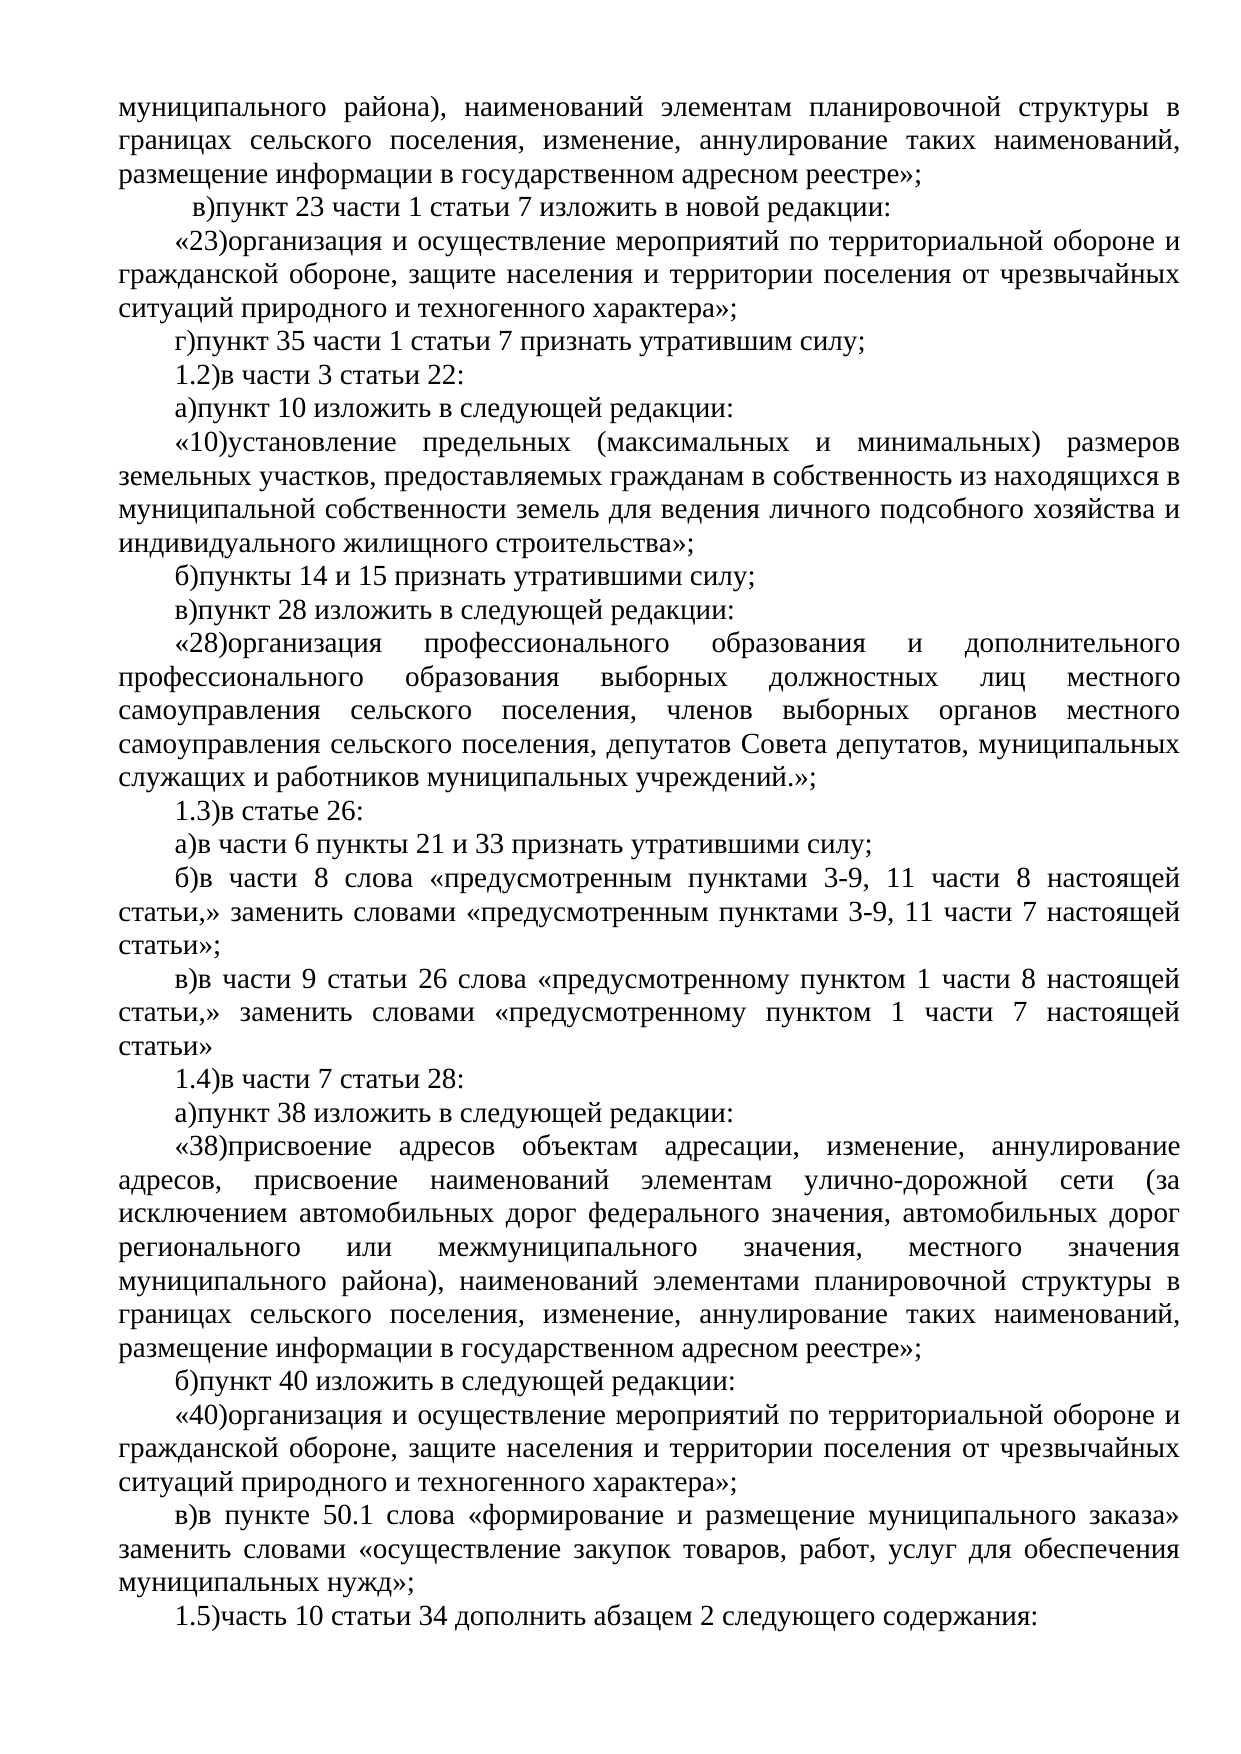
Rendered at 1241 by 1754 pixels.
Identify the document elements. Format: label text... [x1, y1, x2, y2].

text в)в части 9 статьи 26 слова «предусмотренному пунктом 1 части 8 настоящей статьи,» заменить словами «предусмотренному пунктом 1 части 7 настоящей статьи» [118, 961, 1181, 1061]
text в)пункт 28 изложить в следующей редакции: [118, 592, 1181, 625]
text б)пункт 40 изложить в следующей редакции: [118, 1363, 1181, 1397]
text 1.5)часть 10 статьи 34 дополнить абзацем 2 следующего содержания: [118, 1598, 1181, 1632]
text б)в части 8 слова «предусмотренным пунктами 3-9, 11 части 8 настоящей статьи,» заменить словами «предусмотренным пунктами 3-9, 11 части 7 настоящей статьи»; [118, 860, 1181, 961]
text г)пункт 35 части 1 статьи 7 признать утратившим силу; [118, 323, 1181, 357]
text «40)организация и осуществление мероприятий по территориальной обороне и гражданской обороне, защите населения и территории поселения от чрезвычайных ситуаций природного и техногенного характера»; [118, 1397, 1181, 1497]
text в)в пункте 50.1 слова «формирование и размещение муниципального заказа» заменить словами «осуществление закупок товаров, работ, услуг для обеспечения муниципальных нужд»; [118, 1497, 1181, 1598]
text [118, 89, 1181, 189]
text «10)установление предельных (максимальных и минимальных) размеров земельных участков, предоставляемых гражданам в собственность из находящихся в муниципальной собственности земель для ведения личного подсобного хозяйства и индивидуального жилищного строительства»; [118, 424, 1181, 558]
text а)в части 6 пункты 21 и 33 признать утратившими силу; [118, 827, 1181, 860]
text в)пункт 23 части 1 статьи 7 изложить в новой редакции: [118, 189, 1181, 223]
text а)пункт 38 изложить в следующей редакции: [118, 1095, 1181, 1128]
text 1.3)в статье 26: [118, 793, 1181, 827]
text б)пункты 14 и 15 признать утратившими силу; [118, 558, 1181, 592]
text «38)присвоение адресов объектам адресации, изменение, аннулирование адресов, присвоение наименований элементам улично-дорожной сети (за исключением автомобильных дорог федерального значения, автомобильных дорог регионального или межмуниципального значения, местного значения муниципального района), наименований элементами планировочной структуры в границах сельского поселения, изменение, аннулирование таких наименований, размещение информации в государственном адресном реестре»; [118, 1128, 1181, 1363]
text «23)организация и осуществление мероприятий по территориальной обороне и гражданской обороне, защите населения и территории поселения от чрезвычайных ситуаций природного и техногенного характера»; [118, 223, 1181, 323]
text а)пункт 10 изложить в следующей редакции: [118, 391, 1181, 424]
text 1.4)в части 7 статьи 28: [118, 1061, 1181, 1095]
text «28)организация профессионального образования и дополнительного профессионального образования выборных должностных лиц местного самоуправления сельского поселения, членов выборных органов местного самоуправления сельского поселения, депутатов Совета депутатов, муниципальных служащих и работников муниципальных учреждений.»; [118, 625, 1181, 793]
text 1.2)в части 3 статьи 22: [118, 357, 1181, 391]
